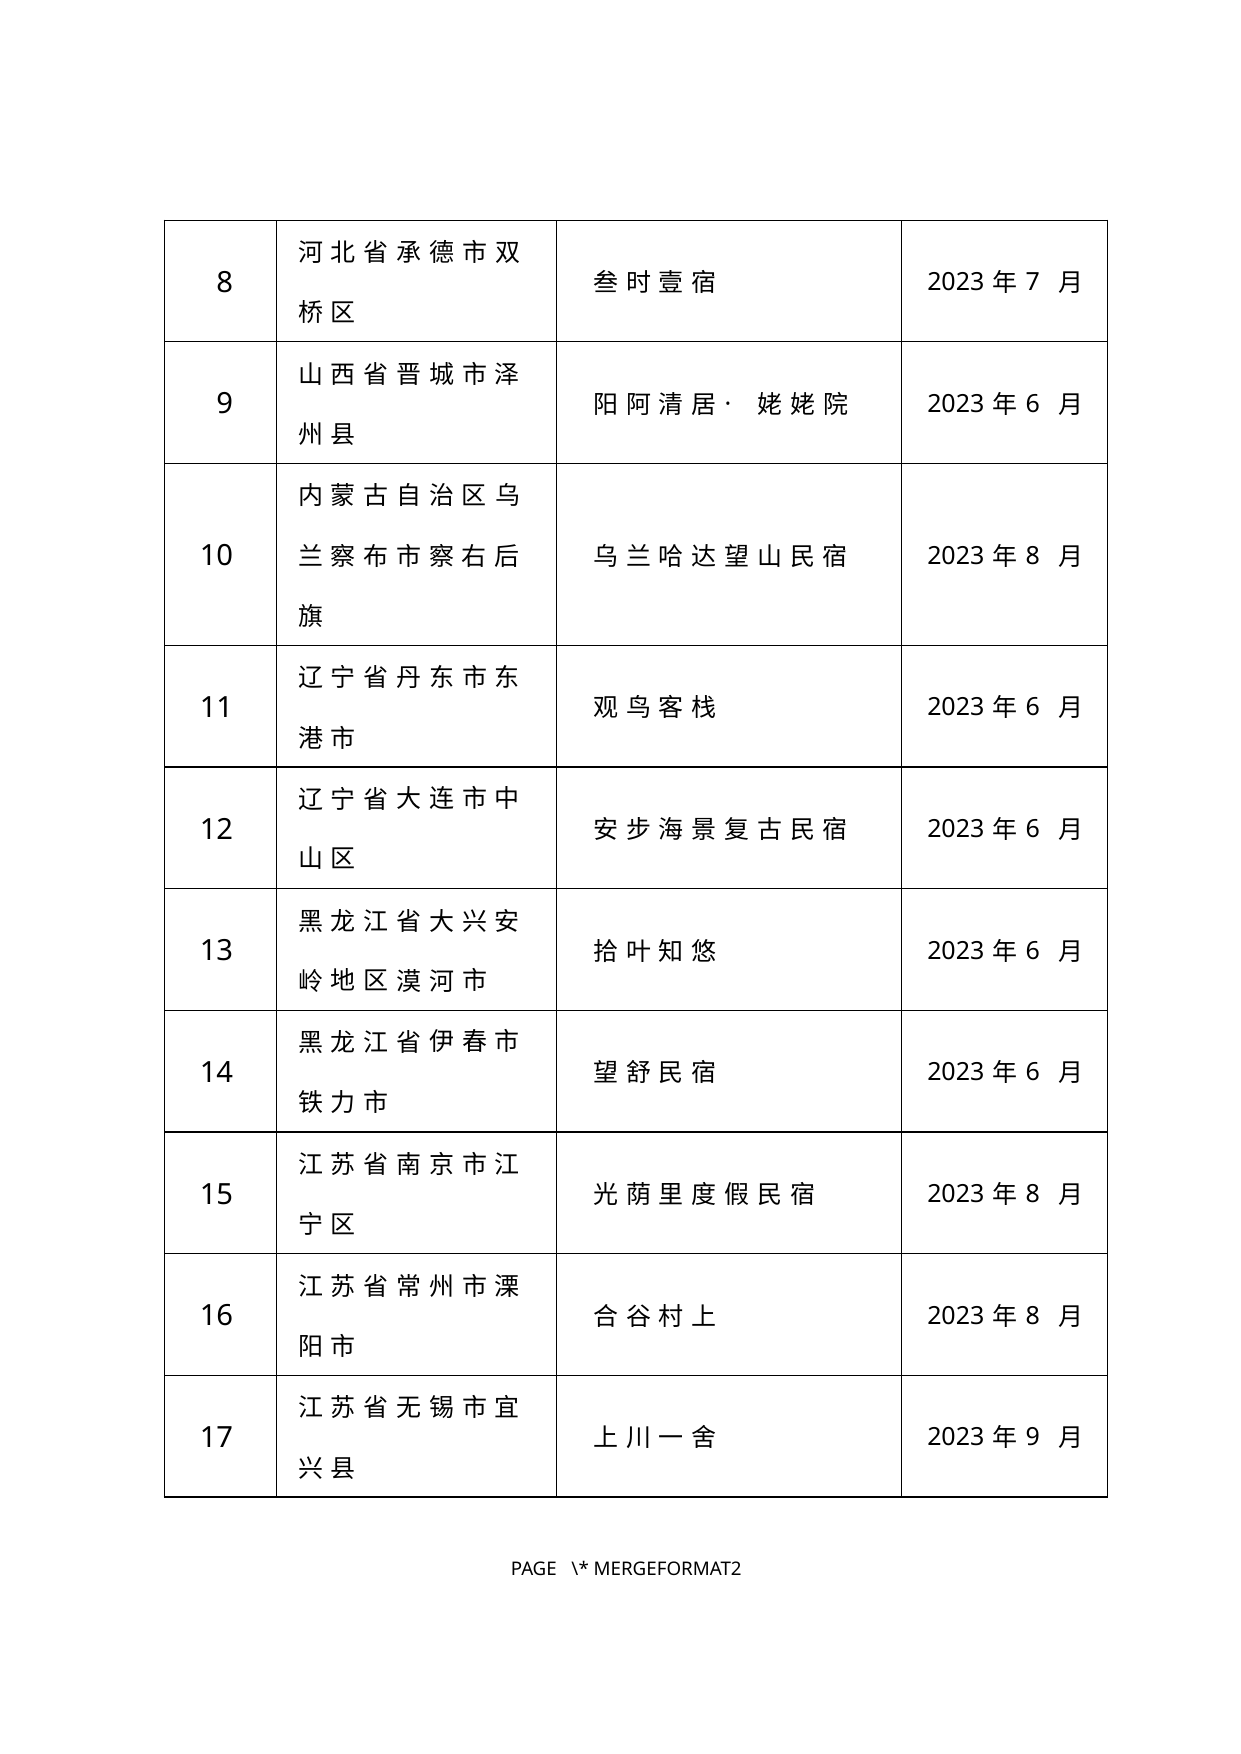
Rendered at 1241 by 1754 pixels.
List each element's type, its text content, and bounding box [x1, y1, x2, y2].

table_cell 江苏省南京市江宁区 [277, 1133, 556, 1253]
table_cell 黑龙江省伊春市铁力市 [277, 1011, 556, 1131]
table_cell 江苏省无锡市宜兴县 [277, 1376, 556, 1496]
table_cell 8 [165, 221, 276, 341]
table_cell 光荫里度假民宿 [557, 1133, 901, 1253]
table_cell 2023年6月 [902, 1011, 1107, 1131]
table_cell 16 [165, 1254, 276, 1375]
table_cell 12 [165, 768, 276, 888]
table_cell 2023年8月 [902, 1133, 1107, 1253]
table_cell 2023年9月 [902, 1376, 1107, 1496]
table_cell 乌兰哈达望山民宿 [557, 464, 901, 645]
table_cell 安步海景复古民宿 [557, 768, 901, 888]
table_cell 上川一舍 [557, 1376, 901, 1496]
table_cell 2023年6月 [902, 768, 1107, 888]
table_cell 2023年6月 [902, 889, 1107, 1010]
table_cell 14 [165, 1011, 276, 1131]
table_cell 10 [165, 464, 276, 645]
table_cell 河北省承德市双桥区 [277, 221, 556, 341]
table_cell 拾叶知悠 [557, 889, 901, 1010]
table_cell 17 [165, 1376, 276, 1496]
table_cell 望舒民宿 [557, 1011, 901, 1131]
table_cell 2023年6月 [902, 646, 1107, 766]
table_cell 2023年6月 [902, 342, 1107, 463]
table_cell 11 [165, 646, 276, 766]
table_cell 内蒙古自治区乌兰察布市察右后旗 [277, 464, 556, 645]
table_cell 辽宁省大连市中山区 [277, 768, 556, 888]
table_cell 合谷村上 [557, 1254, 901, 1375]
table_cell 2023年8月 [902, 464, 1107, 645]
table_cell 辽宁省丹东市东港市 [277, 646, 556, 766]
table_cell 江苏省常州市溧阳市 [277, 1254, 556, 1375]
table_cell 2023年8月 [902, 1254, 1107, 1375]
table_cell 叁时壹宿 [557, 221, 901, 341]
table_cell 2023年7月 [902, 221, 1107, 341]
table_cell 15 [165, 1133, 276, 1253]
table_cell 黑龙江省大兴安岭地区漠河市 [277, 889, 556, 1010]
table_cell 阳阿清居·姥姥院 [557, 342, 901, 463]
table_cell 13 [165, 889, 276, 1010]
table_cell 观鸟客栈 [557, 646, 901, 766]
table_cell 山西省晋城市泽州县 [277, 342, 556, 463]
table_cell 9 [165, 342, 276, 463]
